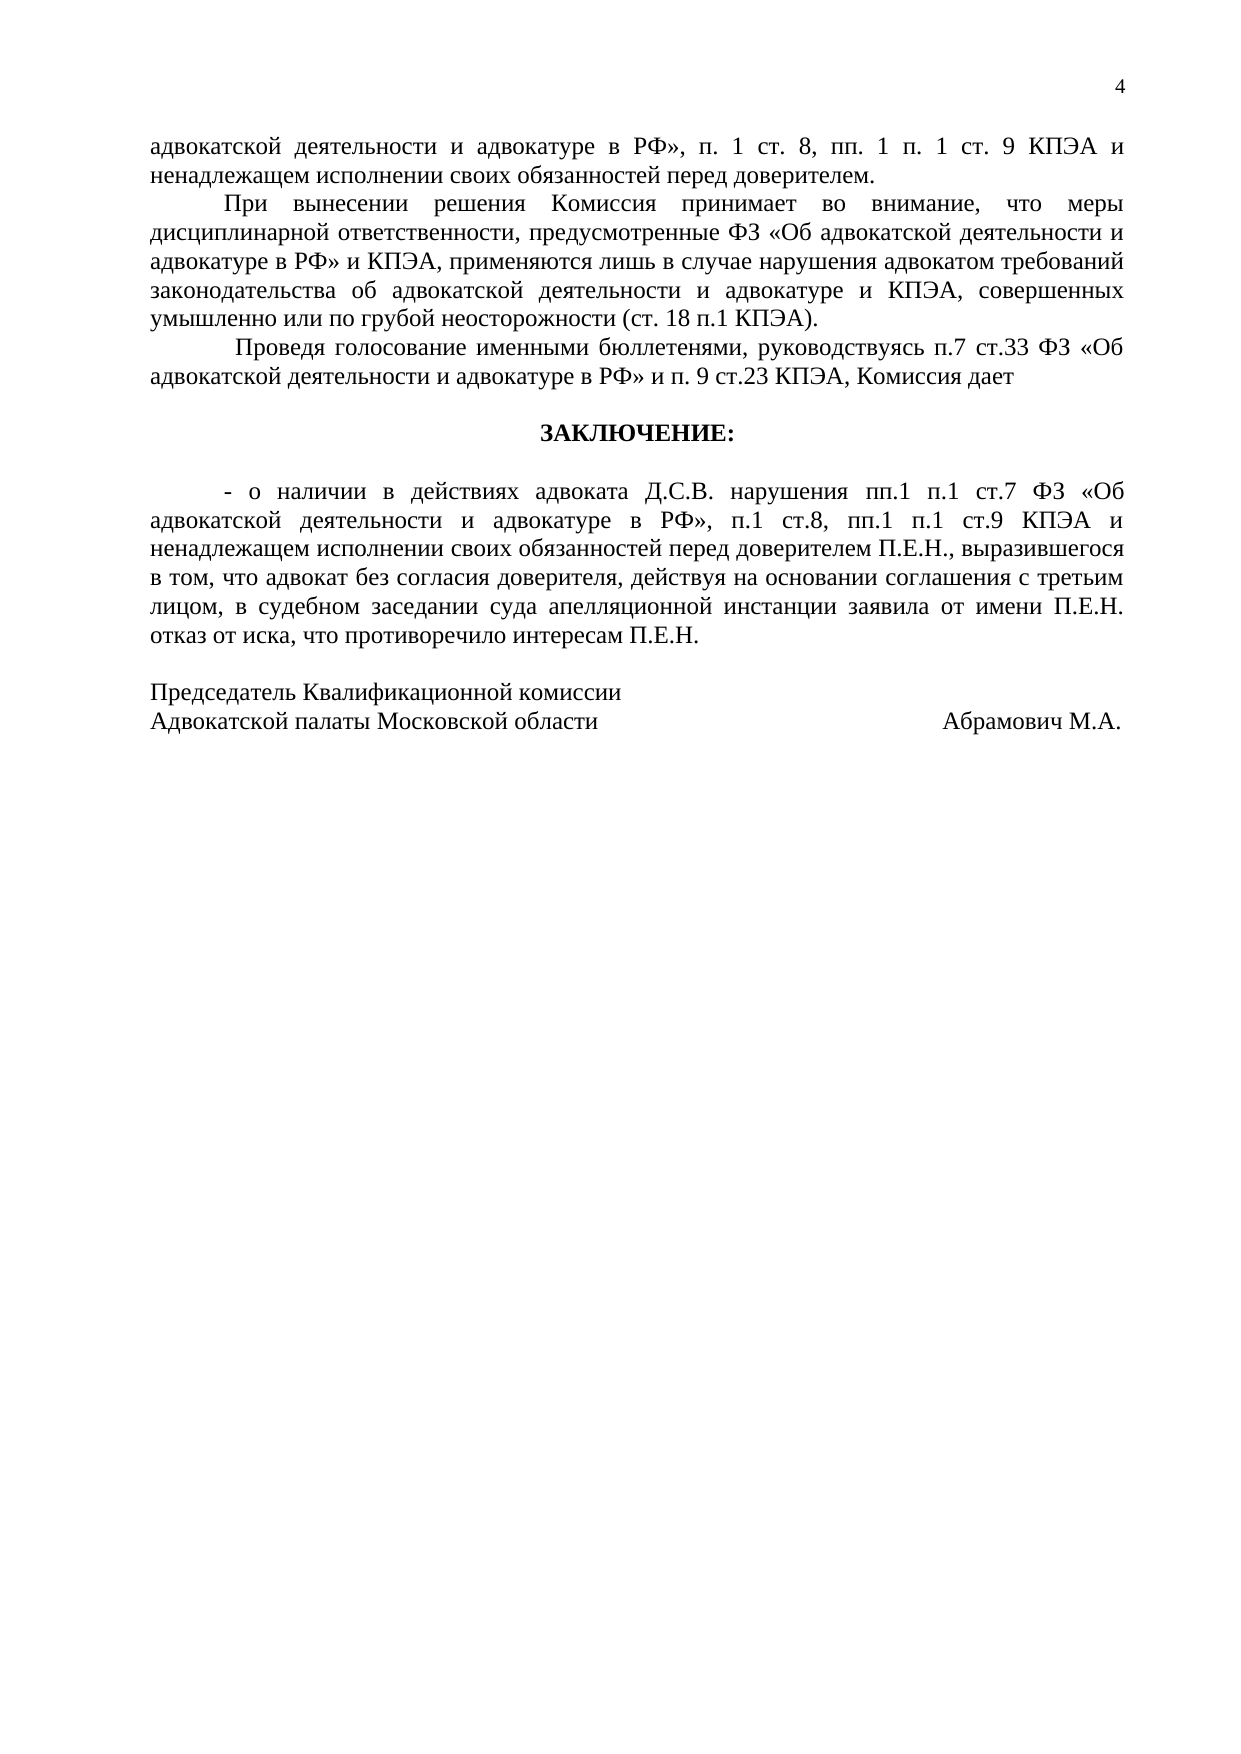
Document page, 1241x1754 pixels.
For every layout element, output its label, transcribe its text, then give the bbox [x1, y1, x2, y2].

text - о наличии в действиях адвоката Д.С.В. нарушения пп.1 п.1 ст.7 ФЗ «Об адвокатской деятельности и адвокатуре в РФ», п.1 ст.8, пп.1 п.1 ст.9 КПЭА и ненадлежащем исполнении своих обязанностей перед доверителем П.Е.Н., выразившегося в том, что адвокат без согласия доверителя, действуя на основании соглашения с третьим лицом, в судебном заседании суда апелляционной инстанции заявила от имени П.Е.Н. отказ от иска, что противоречило интересам П.Е.Н. [150, 476, 1125, 648]
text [150, 131, 1125, 188]
text Адвокатской палаты Московской области Абрамович М.А. [150, 706, 1125, 735]
text Председатель Квалификационной комиссии [150, 677, 1125, 706]
text При вынесении решения Комиссия принимает во внимание, что меры дисциплинарной ответственности, предусмотренные ФЗ «Об адвокатской деятельности и адвокатуре в РФ» и КПЭА, применяются лишь в случае нарушения адвокатом требований законодательства об адвокатской деятельности и адвокатуре и КПЭА, совершенных умышленно или по грубой неосторожности (ст. 18 п.1 КПЭА). [150, 188, 1125, 332]
text ЗАКЛЮЧЕНИЕ: [150, 418, 1125, 447]
text Проведя голосование именными бюллетенями, руководствуясь п.7 ст.33 ФЗ «Об адвокатской деятельности и адвокатуре в РФ» и п. 9 ст.23 КПЭА, Комиссия дает [150, 332, 1125, 390]
